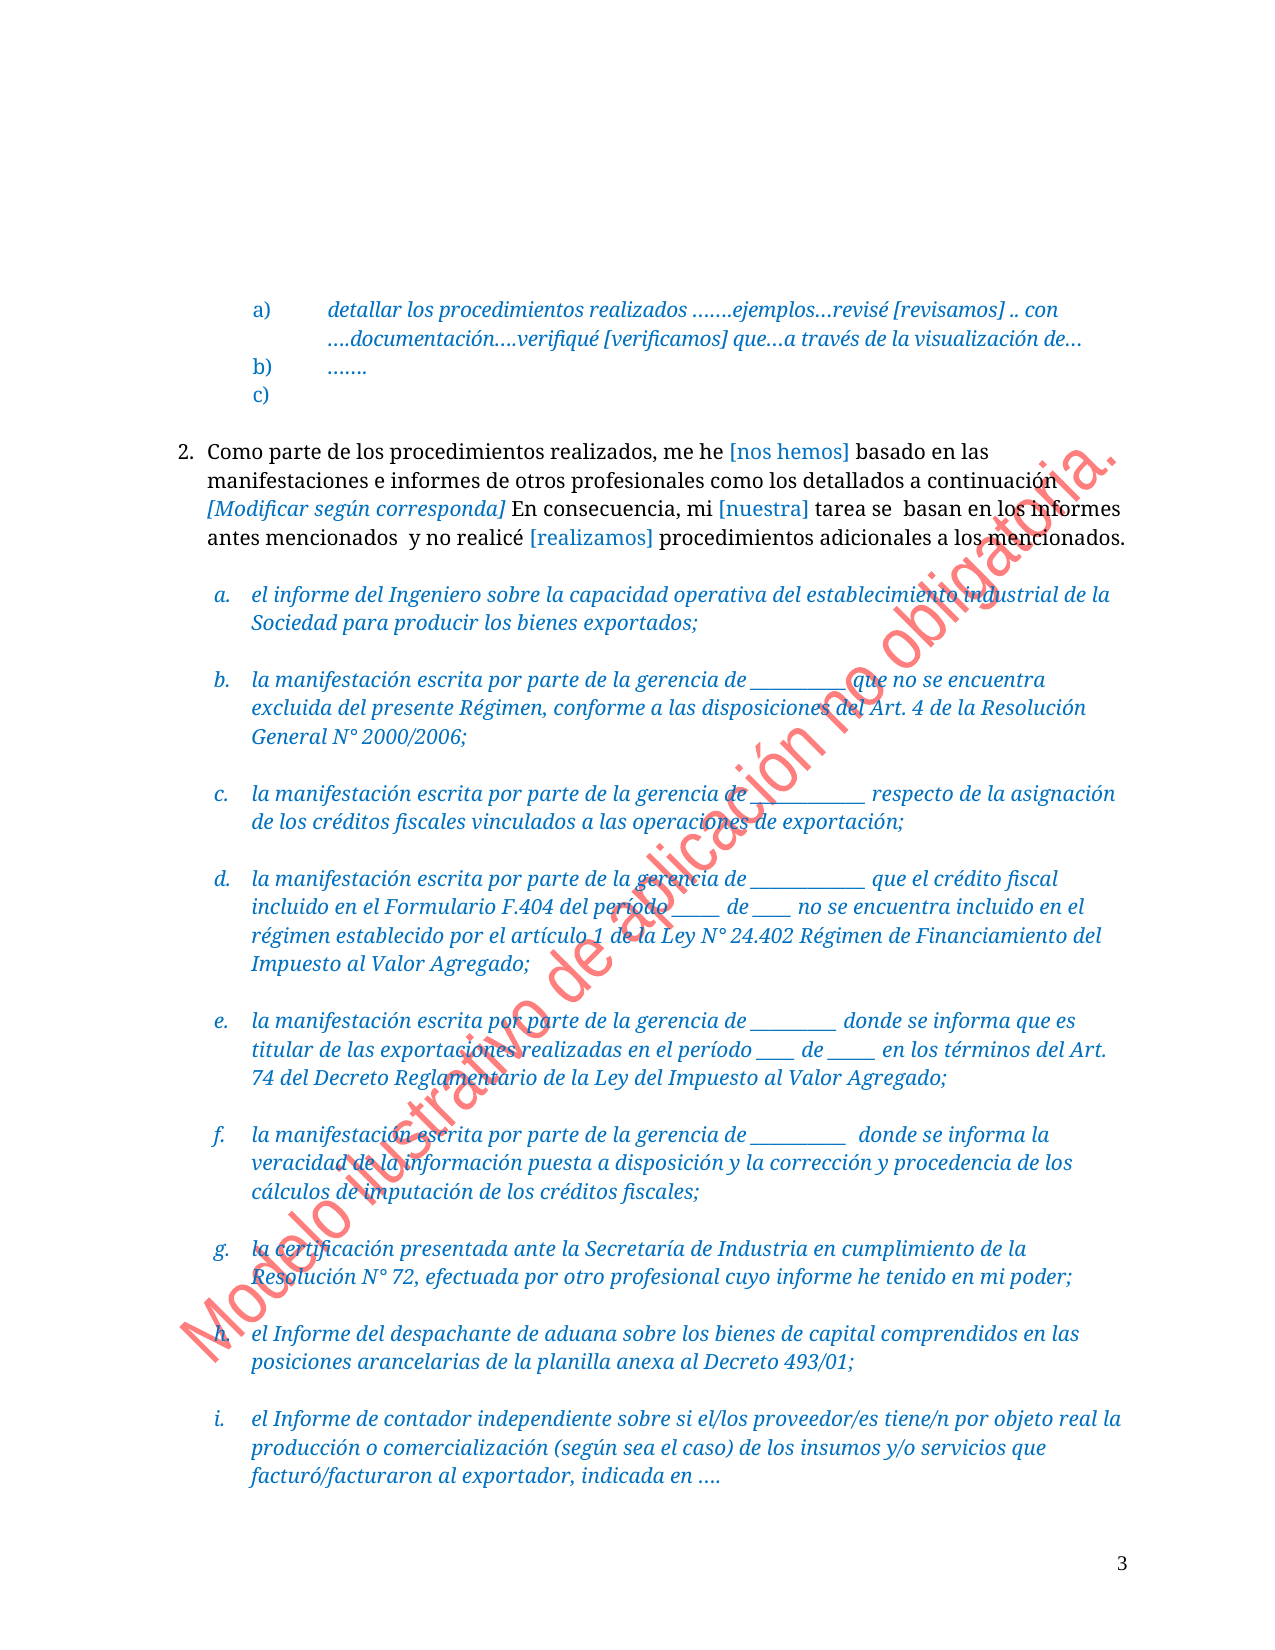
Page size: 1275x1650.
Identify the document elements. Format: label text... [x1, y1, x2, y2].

list el informe del Ingeniero sobre la capacidad operativa del establecimiento industrial de para producir los bienes exportados; [213, 580, 1127, 637]
list la manifestación escrita por parte de la gerencia de __________ donde se informa la veracidad de la información puesta a disposición y la corrección y procedencia de los cálculos de imputación de los créditos fiscales; [213, 1120, 1127, 1205]
list Como parte de los procedimientos realizados, me he [nos hemos] basado en las manifestaciones e informes de otros profesionales como los detallados a continuación [Modificar según corresponda] En consecuencia, mi [nuestra] tarea se basan en los informes antes mencionados y no realicé [realizamos] procedimientos adicionales a los mencionados. [177, 437, 1127, 551]
list la manifestación escrita por parte de la gerencia de ____________ respecto de la asignación de los créditos fiscales vinculados a las operaciones de exportación; [213, 779, 1127, 836]
list el Informe de contador independiente sobre si el/los proveedor/es tiene/n por objeto real la producción o comercialización (según sea el caso) de los insumos y/o servicios que facturó/facturaron al exportador, indicada en …. [213, 1404, 1127, 1490]
list la manifestación escrita por parte de la gerencia de _________ donde se informa que es titular de las exportaciones realizadas en el período ____ de _____ en los términos del Art. 74 del Decreto Reglamentario de del Impuesto al Valor Agregado; [213, 1006, 1127, 1092]
list detallar los procedimientos realizados …….ejemplos…revisé [revisamos] .. con ….documentación….verifiqué [verificamos] que…a través de la visualización de… [252, 295, 1127, 352]
list la certificación presentada ante de Industria en cumplimiento de ° 72, efectuada por otro profesional cuyo informe he tenido en mi poder; [213, 1234, 1127, 1291]
list el Informe del despachante de aduana sobre los bienes de capital comprendidos en las posiciones arancelarias de la planilla anexa al Decreto 493/01; [213, 1319, 1127, 1376]
list la manifestación escrita por parte de la gerencia de __________ que no se encuentra excluida del presente Régimen, conforme a las disposiciones del Art. 4 de N° 2000/2006; [213, 665, 1127, 750]
list la manifestación escrita por parte de la gerencia de ____________ que el crédito fiscal incluido en el Formulario F.404 del período _____ de ____ no se encuentra incluido en el régimen establecido por el artículo 1 de ° 24.402 Régimen de Financiamiento del Impuesto al Valor Agregado; [213, 864, 1127, 978]
list ……. [252, 352, 1127, 381]
